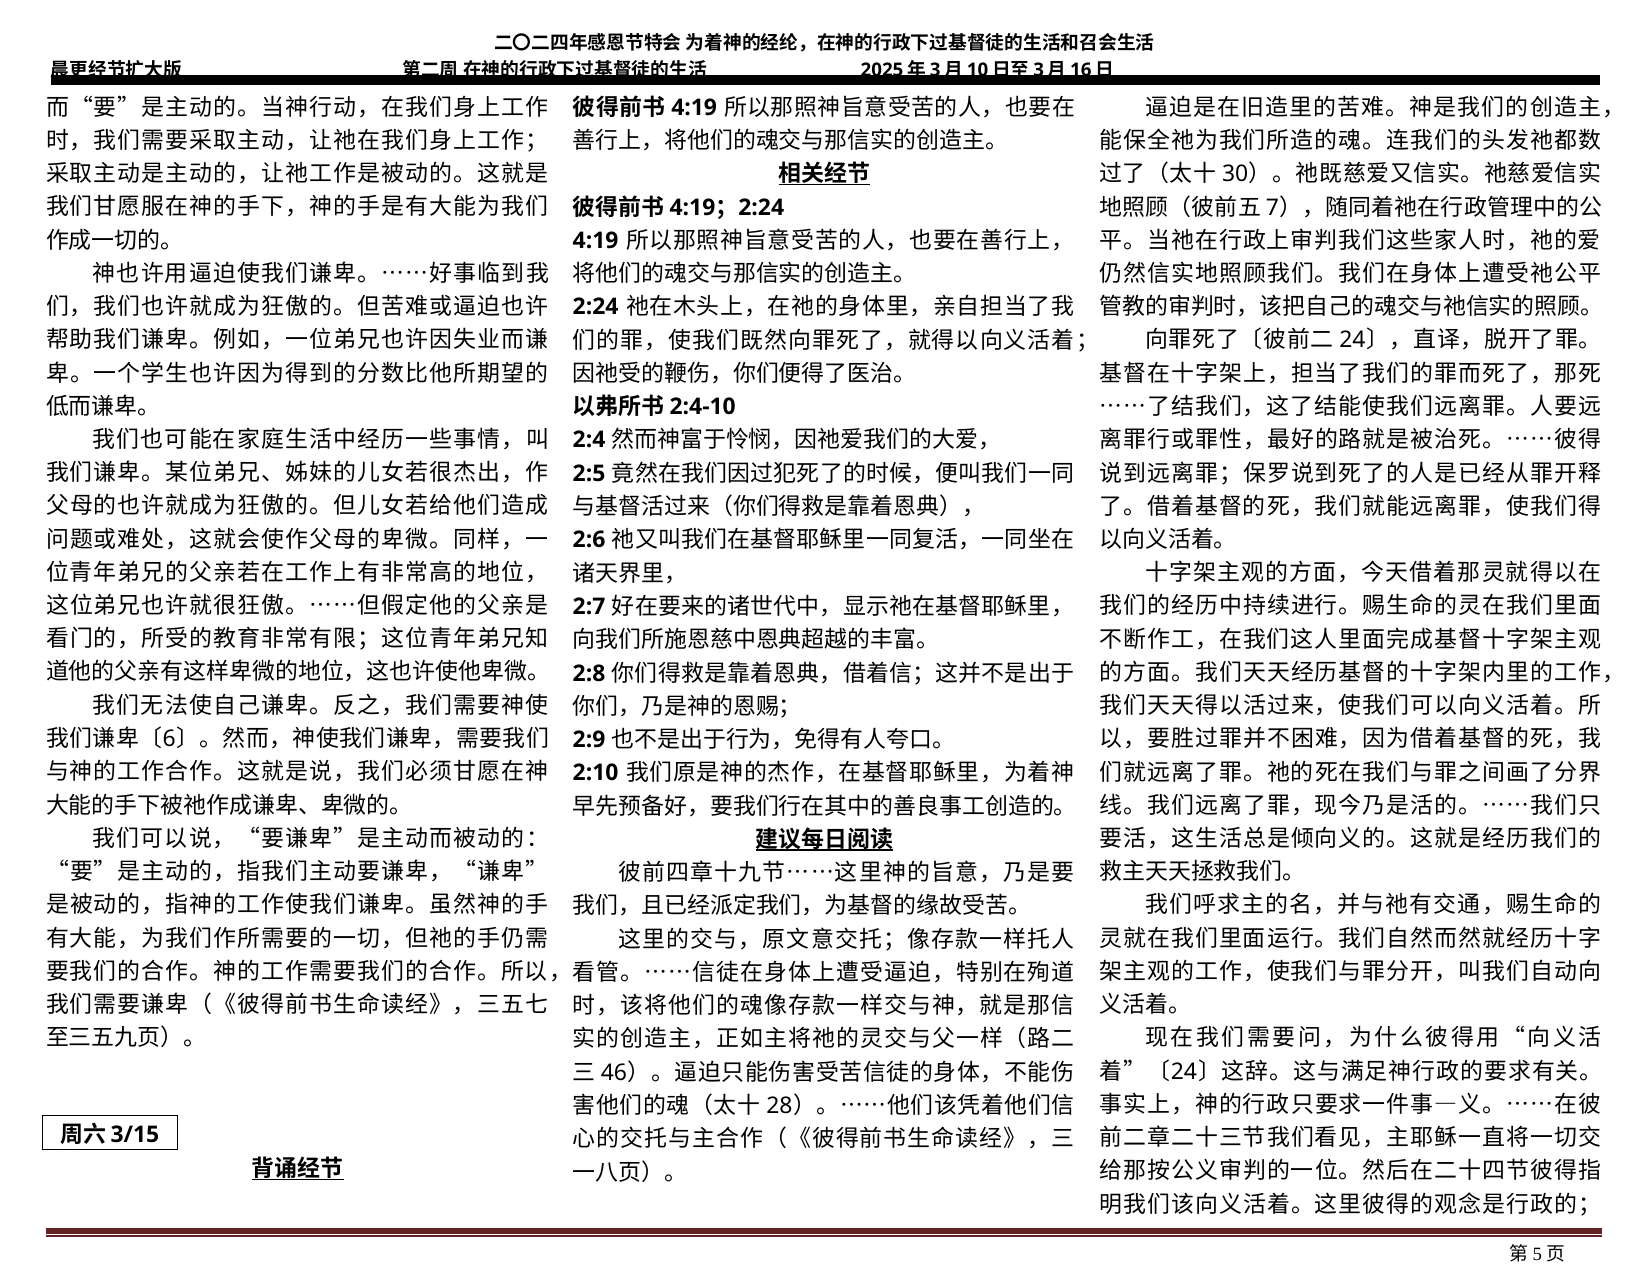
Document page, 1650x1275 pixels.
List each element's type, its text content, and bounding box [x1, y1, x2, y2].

text 我们也可能在家庭生活中经历一些事情，叫我们谦卑。某位弟兄、姊妹的儿女若很杰出，作父母的也许就成为狂傲的。但儿女若给他们造成问题或难处，这就会使作父母的卑微。同样，一位青年弟兄的父亲若在工作上有非常高的地位，这位弟兄也许就很狂傲。……但假定他的父亲是看门的，所受的教育非常有限；这位青年弟兄知道他的父亲有这样卑微的地位，这也许使他卑微。 [46, 421, 549, 687]
text 我们无法使自己谦卑。反之，我们需要神使我们谦卑〔6〕。然而，神使我们谦卑，需要我们与神的工作合作。这就是说，我们必须甘愿在神大能的手下被祂作成谦卑、卑微的。 [46, 687, 549, 820]
text 神也许用逼迫使我们谦卑。……好事临到我们，我们也许就成为狂傲的。但苦难或逼迫也许帮助我们谦卑。例如，一位弟兄也许因失业而谦卑。一个学生也许因为得到的分数比他所期望的低而谦卑。 [46, 255, 549, 421]
text 我们呼求主的名，并与祂有交通，赐生命的灵就在我们里面运行。我们自然而然就经历十字架主观的工作，使我们与罪分开，叫我们自动向义活着。 [1099, 886, 1602, 1019]
text 2:6 祂又叫我们在基督耶稣里一同复活，一同坐在诸天界里， [572, 521, 1076, 588]
text 逼迫是在旧造里的苦难。神是我们的创造主，能保全祂为我们所造的魂。连我们的头发祂都数过了（太十30）。祂既慈爱又信实。祂慈爱信实地照顾（彼前五7），随同着祂在行政管理中的公平。当祂在行政上审判我们这些家人时，祂的爱仍然信实地照顾我们。我们在身体上遭受祂公平管教的审判时，该把自己的魂交与祂信实的照顾。 [1099, 88, 1602, 321]
text 建议每日阅读 [572, 821, 1076, 854]
text 我们可以说，“要谦卑”是主动而被动的：“要”是主动的，指我们主动要谦卑，“谦卑”是被动的，指神的工作使我们谦卑。虽然神的手有大能，为我们作所需要的一切，但祂的手仍需要我们的合作。神的工作需要我们的合作。所以，我们需要谦卑（《彼得前书生命读经》，三五七至三五九页）。 [46, 820, 549, 1052]
text 彼得前书 4:19；2:24 [572, 188, 1076, 222]
text 2:9 也不是出于行为，免得有人夸口。 [572, 721, 1076, 754]
text 2:7 好在要来的诸世代中，显示祂在基督耶稣里，向我们所施恩慈中恩典超越的丰富。 [572, 588, 1076, 654]
text 这里的交与，原文意交托；像存款一样托人看管。……信徒在身体上遭受逼迫，特别在殉道时，该将他们的魂像存款一样交与神，就是那信实的创造主，正如主将祂的灵交与父一样（路二三46）。逼迫只能伤害受苦信徒的身体，不能伤害他们的魂（太十28）。……他们该凭着他们信心的交托与主合作（《彼得前书生命读经》，三一八页）。 [572, 921, 1076, 1187]
table_header 周六3/15 [43, 1116, 177, 1149]
text 向罪死了〔彼前二24〕，直译，脱开了罪。基督在十字架上，担当了我们的罪而死了，那死……了结我们，这了结能使我们远离罪。人要远离罪行或罪性，最好的路就是被治死。……彼得说到远离罪；保罗说到死了的人是已经从罪开释了。借着基督的死，我们就能远离罪，使我们得以向义活着。 [1099, 321, 1602, 554]
text 背诵经节 [46, 1150, 549, 1183]
text 2:5 竟然在我们因过犯死了的时候，便叫我们一同与基督活过来（你们得救是靠着恩典）， [572, 455, 1076, 521]
text 2:4 然而神富于怜悯，因祂爱我们的大爱， [572, 421, 1076, 455]
text 2:10 我们原是神的杰作，在基督耶稣里，为着神早先预备好，要我们行在其中的善良事工创造的。 [572, 754, 1076, 821]
text 彼前四章十九节……这里神的旨意，乃是要我们，且已经派定我们，为基督的缘故受苦。 [572, 854, 1076, 921]
text 2:8 你们得救是靠着恩典，借着信；这并不是出于你们，乃是神的恩赐； [572, 654, 1076, 721]
text 以弗所书 2:4-10 [572, 388, 1076, 421]
text 4:19 所以那照神旨意受苦的人，也要在善行上，将他们的魂交与那信实的创造主。 [572, 222, 1076, 288]
text 相关经节 [572, 155, 1076, 188]
text 2:24 祂在木头上，在祂的身体里，亲自担当了我们的罪，使我们既然向罪死了，就得以向义活着；因祂受的鞭伤，你们便得了医治。 [572, 288, 1076, 388]
text 彼得前书4:19 所以那照神旨意受苦的人，也要在善行上，将他们的魂交与那信实的创造主。 [572, 88, 1076, 155]
text 十字架主观的方面，今天借着那灵就得以在我们的经历中持续进行。赐生命的灵在我们里面不断作工，在我们这人里面完成基督十字架主观的方面。我们天天经历基督的十字架内里的工作，我们天天得以活过来，使我们可以向义活着。所以，要胜过罪并不困难，因为借着基督的死，我们就远离了罪。祂的死在我们与罪之间画了分界线。我们远离了罪，现今乃是活的。……我们只要活，这生活总是倾向义的。这就是经历我们的救主天天拯救我们。 [1099, 554, 1602, 886]
